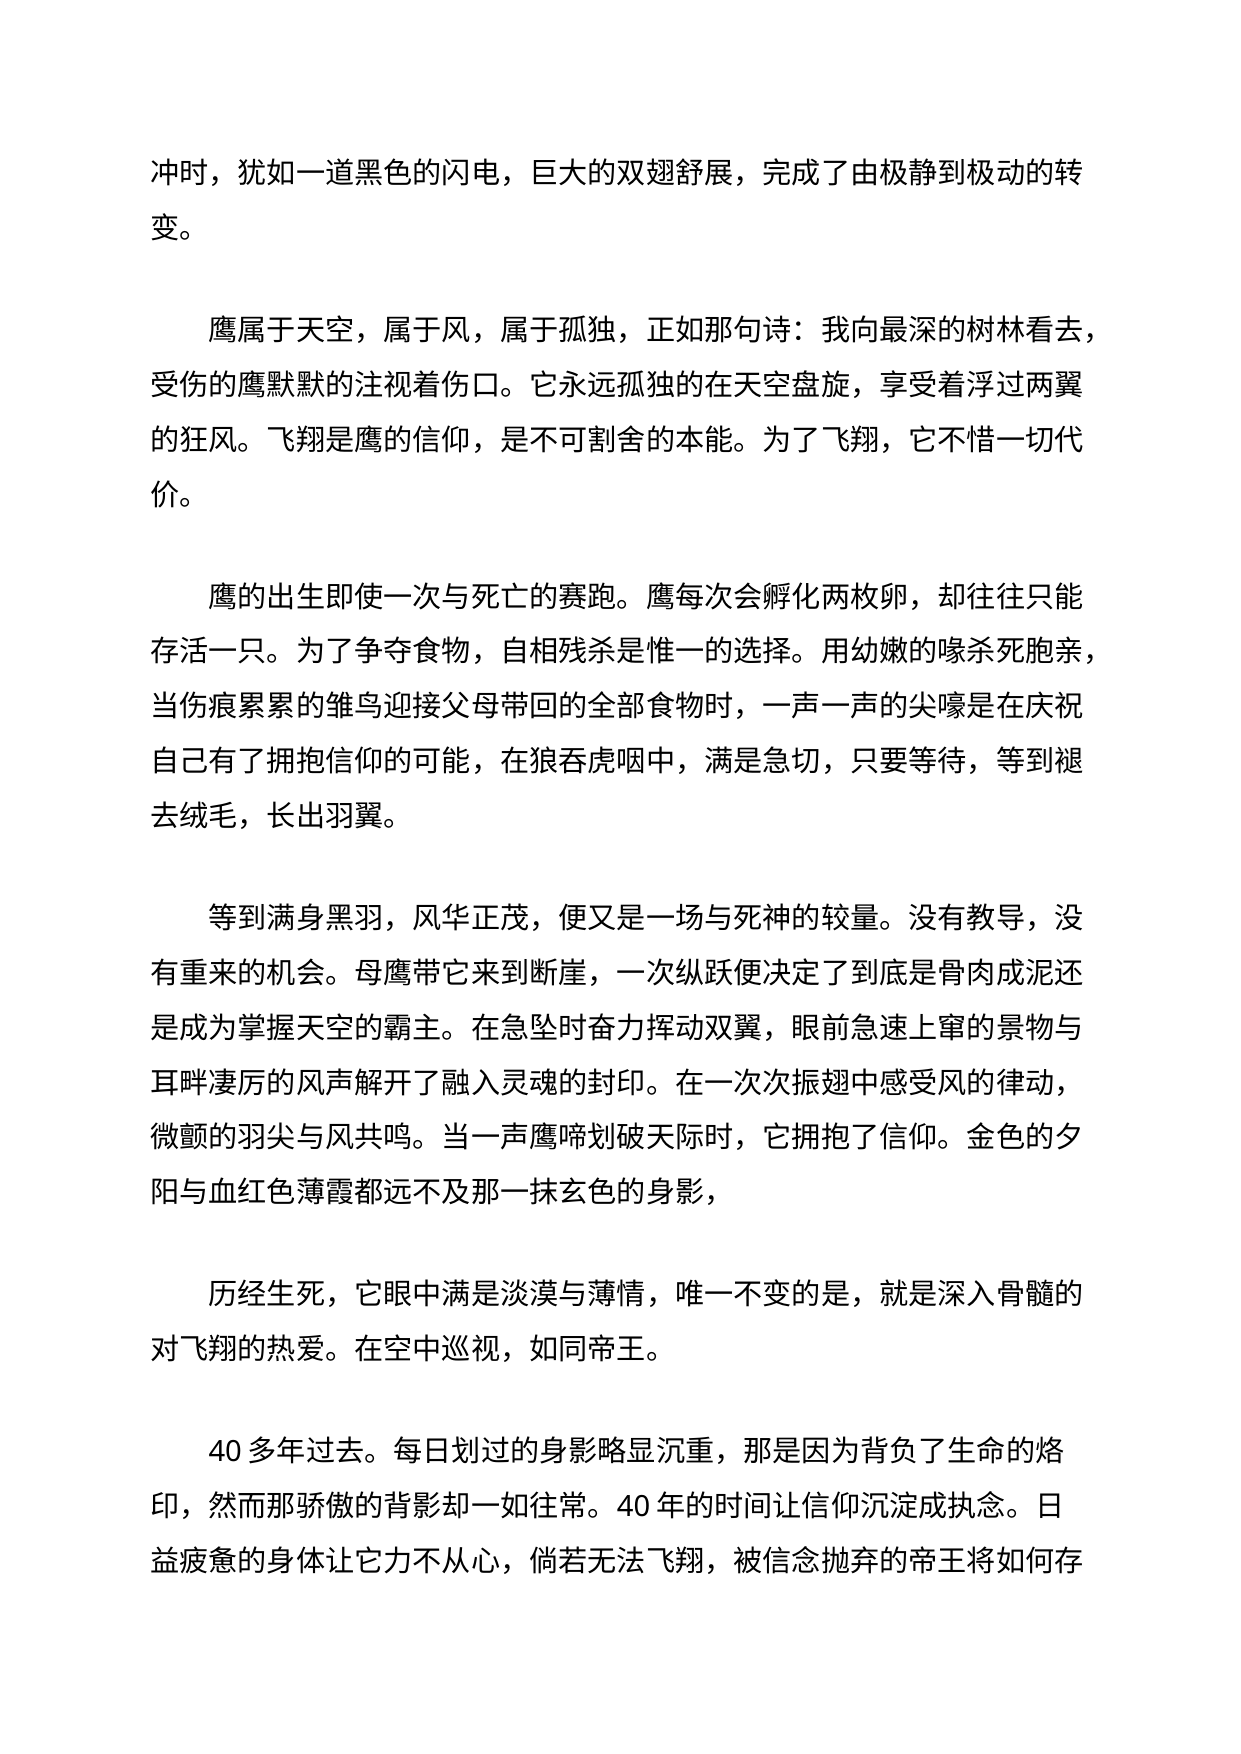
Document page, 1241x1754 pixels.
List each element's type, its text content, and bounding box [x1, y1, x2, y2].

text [150, 150, 1090, 247]
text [150, 1427, 1090, 1580]
text 等到满身黑羽，风华正茂，便又是一场与死神的较量。没有教导，没有重来的机会。母鹰带它来到断崖，一次纵跃便决定了到底是骨肉成泥还是成为掌握天空的霸主。在急坠时奋力挥动双翼，眼前急速上窜的景物与耳畔凄厉的风声解开了融入灵魂的封印。在一次次振翅中感受风的律动，微颤的羽尖与风共鸣。当一声鹰啼划破天际时，它拥抱了信仰。金色的夕阳与血红色薄霞都远不及那一抹玄色的身影， [150, 894, 1090, 1211]
text 鹰的出生即使一次与死亡的赛跑。鹰每次会孵化两枚卵，却往往只能存活一只。为了争夺食物，自相残杀是惟一的选择。用幼嫩的喙杀死胞亲，当伤痕累累的雏鸟迎接父母带回的全部食物时，一声一声的尖嚎是在庆祝自己有了拥抱信仰的可能，在狼吞虎咽中，满是急切，只要等待，等到褪去绒毛，长出羽翼。 [150, 573, 1090, 835]
text 鹰属于天空，属于风，属于孤独，正如那句诗：我向最深的树林看去，受伤的鹰默默的注视着伤口。它永远孤独的在天空盘旋，享受着浮过两翼的狂风。飞翔是鹰的信仰，是不可割舍的本能。为了飞翔，它不惜一切代价。 [150, 307, 1090, 514]
text 历经生死，它眼中满是淡漠与薄情，唯一不变的是，就是深入骨髓的对飞翔的热爱。在空中巡视，如同帝王。 [150, 1271, 1090, 1368]
